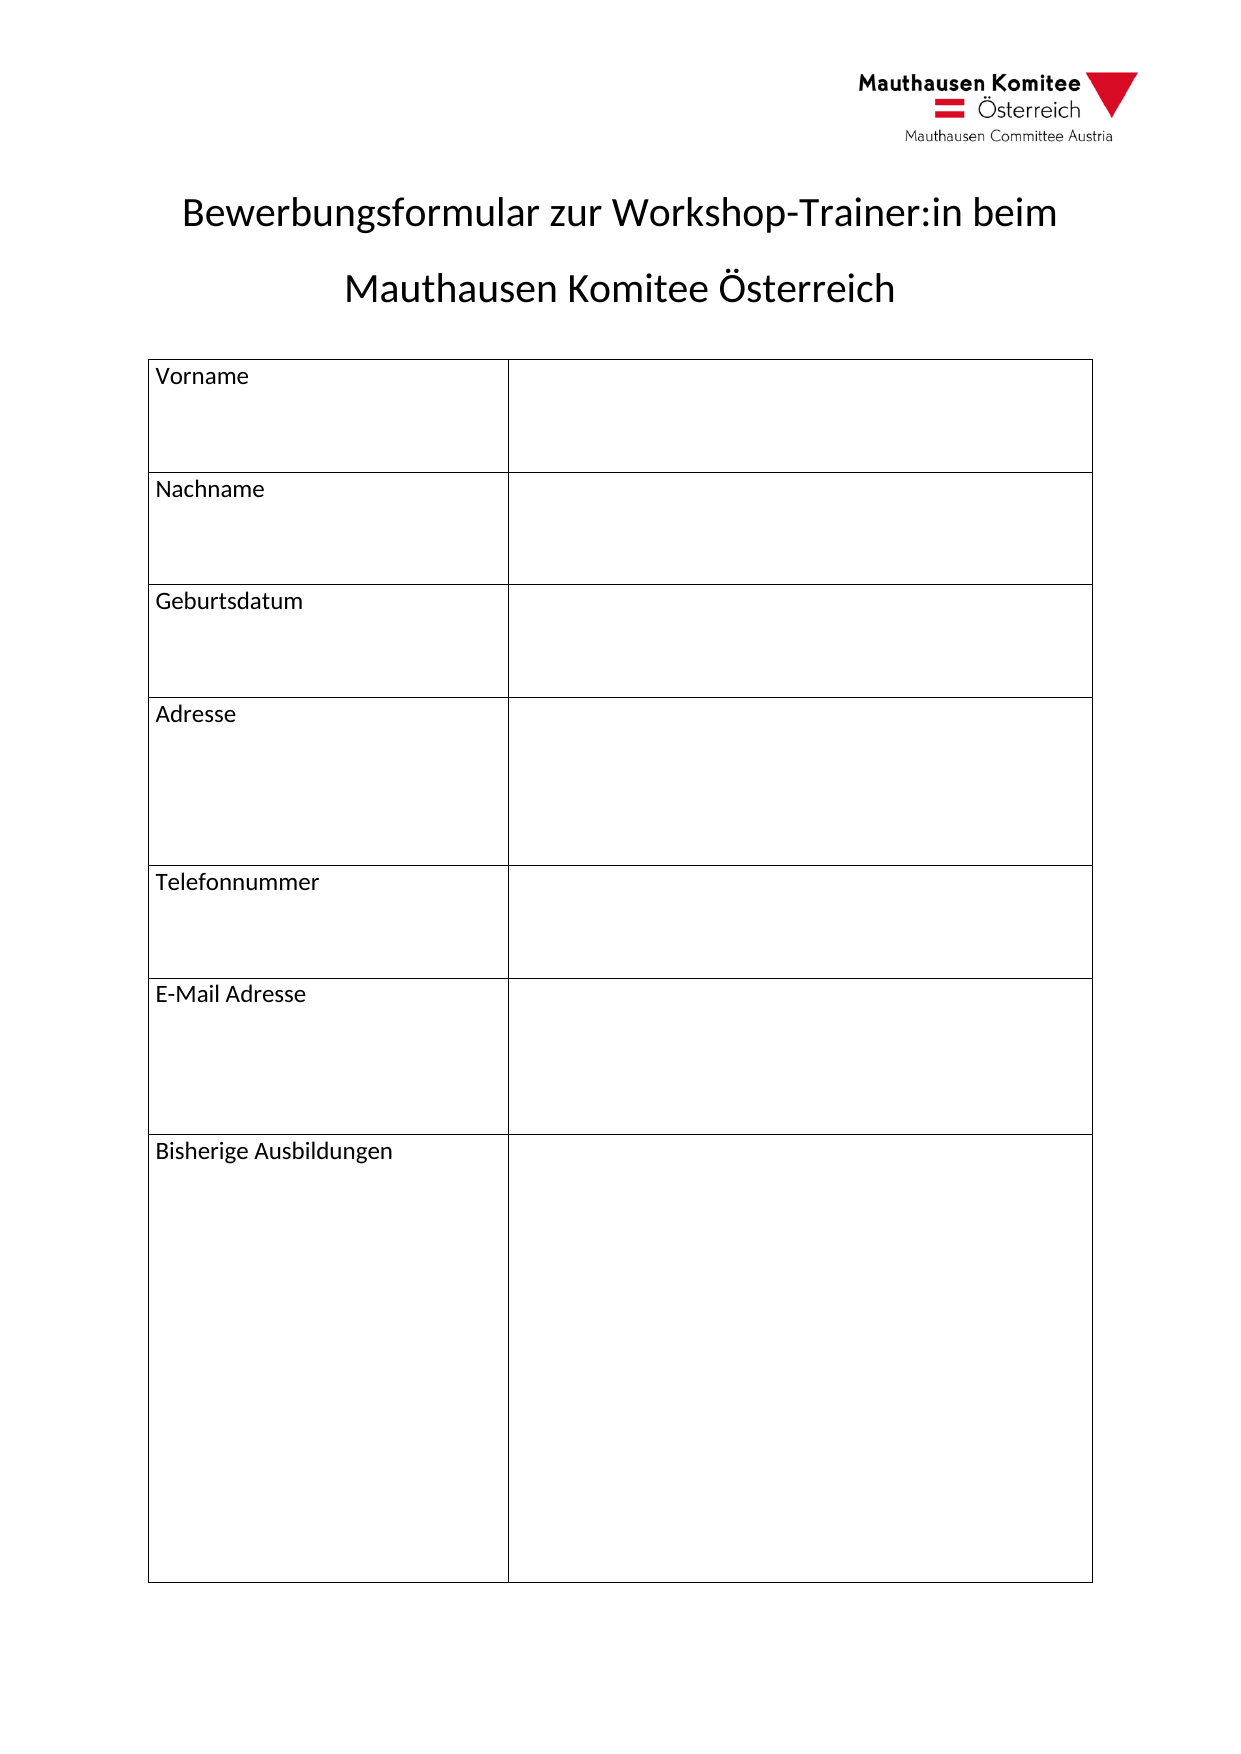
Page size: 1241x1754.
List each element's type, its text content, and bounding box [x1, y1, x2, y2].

table_header Vorname [149, 360, 508, 472]
table_cell [509, 866, 1092, 977]
table_cell Adresse [149, 698, 508, 865]
table_cell [509, 698, 1092, 865]
table_cell [509, 473, 1092, 584]
table_cell Bisherige Ausbildungen [149, 1135, 508, 1582]
table_cell Nachname [149, 473, 508, 584]
text Bewerbungsformular zur Workshop-Trainer:in beim Mauthausen Komitee Österreich [148, 186, 1093, 313]
table_cell E-Mail Adresse [149, 979, 508, 1134]
picture [774, 20, 1226, 189]
table_cell Geburtsdatum [149, 585, 508, 697]
table_cell Telefonnummer [149, 866, 508, 977]
table_cell [509, 979, 1092, 1134]
table_cell [509, 1135, 1092, 1582]
table_header [509, 360, 1092, 472]
table_cell [509, 585, 1092, 697]
